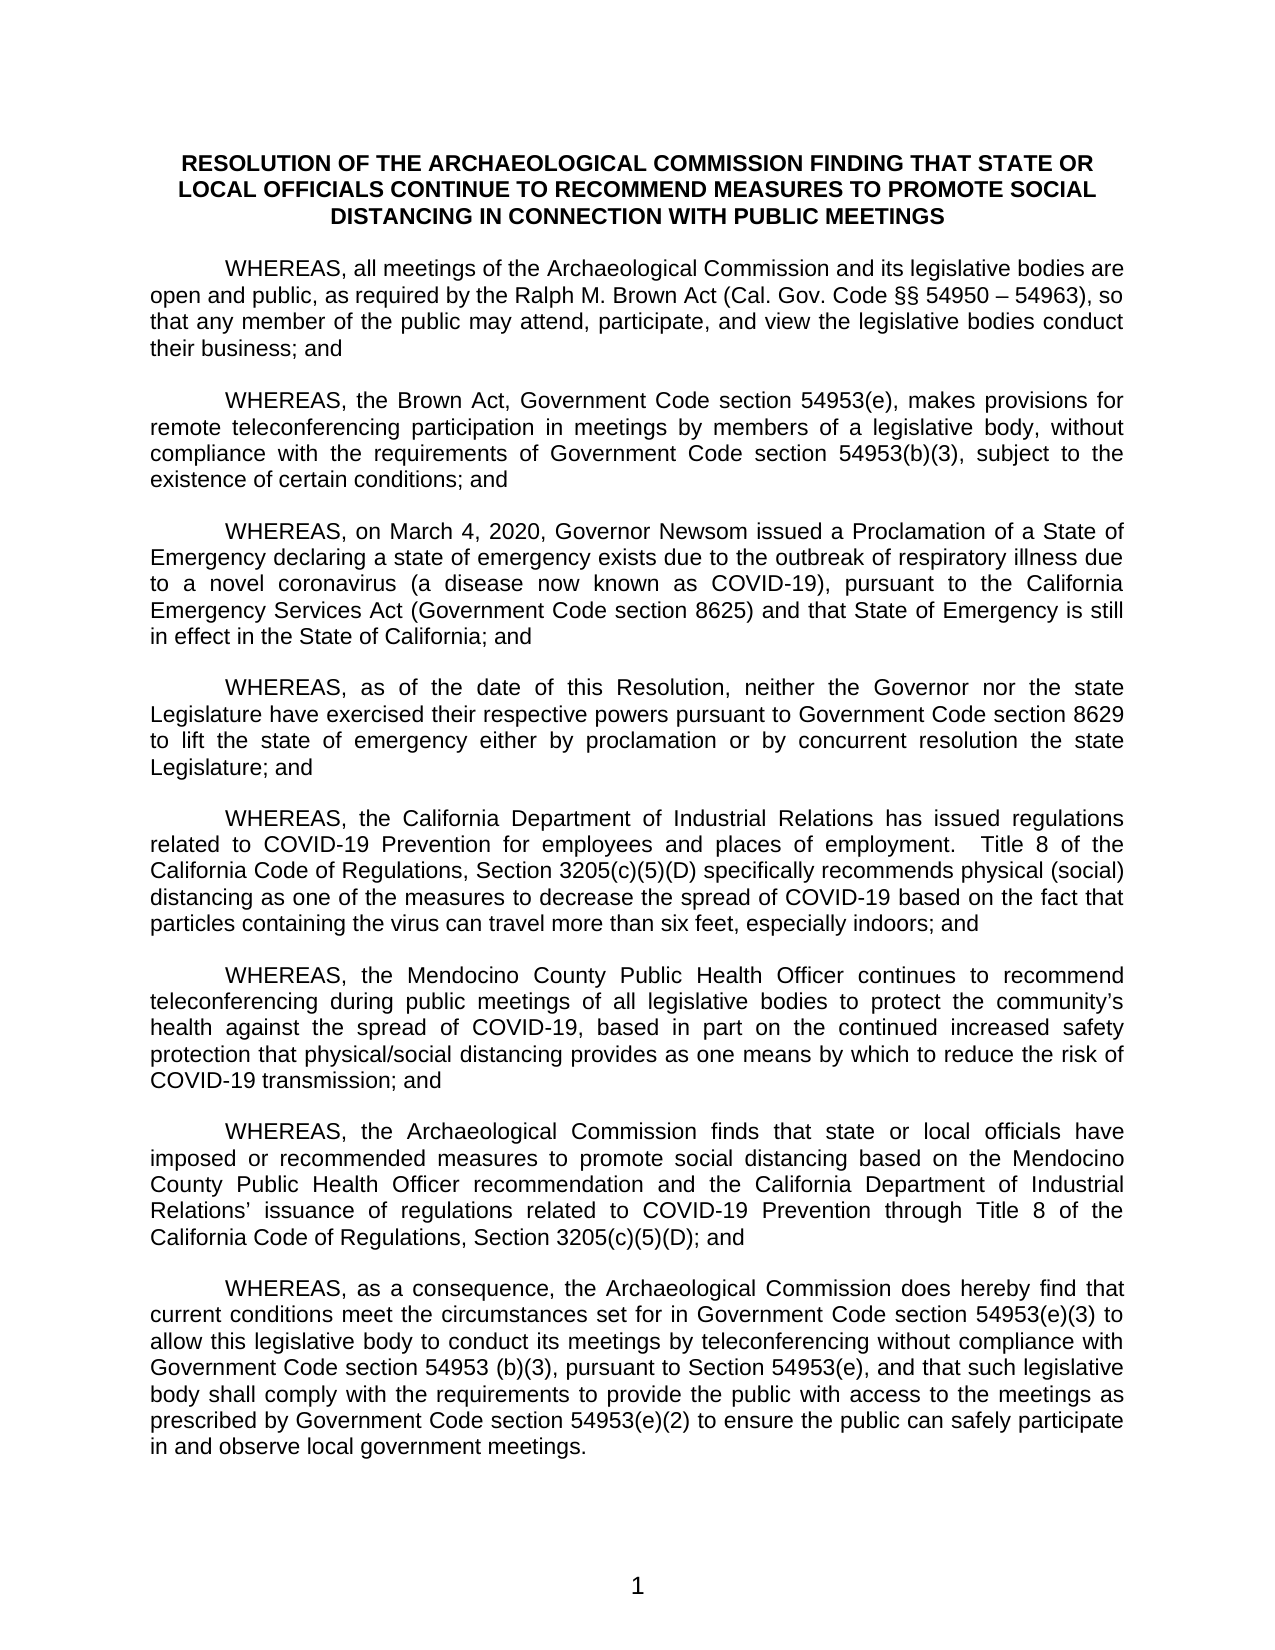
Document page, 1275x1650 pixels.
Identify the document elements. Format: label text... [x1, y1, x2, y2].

text WHEREAS, all meetings of the Archaeological Commission and its legislative bodies are open and public, as required by the Ralph M. Brown Act (Cal. Gov. Code §§ 54950 – 54963), so that any member of the public may attend, participate, and view the legislative bodies conduct their business; and [150, 255, 1125, 361]
text RESOLUTION OF THE ARCHAEOLOGICAL COMMISSION FINDING THAT STATE OR LOCAL OFFICIALS CONTINUE TO RECOMMEND MEASURES TO PROMOTE SOCIAL DISTANCING IN CONNECTION WITH PUBLIC MEETINGS [150, 150, 1125, 229]
text WHEREAS, the Brown Act, Government Code section 54953(e), makes provisions for remote teleconferencing participation in meetings by members of a legislative body, without compliance with the requirements of Government Code section 54953(b)(3), subject to the existence of certain conditions; and [150, 387, 1125, 493]
text WHEREAS, as of the date of this Resolution, neither the Governor nor the state Legislature have exercised their respective powers pursuant to Government Code section 8629 to lift the state of emergency either by proclamation or by concurrent resolution the state Legislature; and [150, 674, 1125, 780]
text WHEREAS, the California Department of Industrial Relations has issued regulations related to COVID-19 Prevention for employees and places of employment. Title 8 of the California Code of Regulations, Section 3205(c)(5)(D) specifically recommends physical (social) distancing as one of the measures to decrease the spread of COVID-19 based on the fact that particles containing the virus can travel more than six feet, especially indoors; and [150, 805, 1125, 937]
text WHEREAS, the Mendocino County Public Health Officer continues to recommend teleconferencing during public meetings of all legislative bodies to protect the community’s health against the spread of COVID-19, based in part on the continued increased safety protection that physical/social distancing provides as one means by which to reduce the risk of COVID-19 transmission; and [150, 962, 1125, 1093]
text WHEREAS, the Archaeological Commission finds that state or local officials have imposed or recommended measures to promote social distancing based on the Mendocino County Public Health Officer recommendation and the California Department of Industrial Relations’ issuance of regulations related to COVID-19 Prevention through Title 8 of the California Code of Regulations, Section 3205(c)(5)(D); and [150, 1118, 1125, 1250]
text WHEREAS, on March 4, 2020, Governor Newsom issued a Proclamation of a State of Emergency declaring a state of emergency exists due to the outbreak of respiratory illness due to a novel coronavirus (a disease now known as COVID-19), pursuant to the California Emergency Services Act (Government Code section 8625) and that State of Emergency is still in effect in the State of California; and [150, 518, 1125, 649]
text WHEREAS, as a consequence, the Archaeological Commission does hereby find that current conditions meet the circumstances set for in Government Code section 54953(e)(3) to allow this legislative body to conduct its meetings by teleconferencing without compliance with Government Code section 54953 (b)(3), pursuant to Section 54953(e), and that such legislative body shall comply with the requirements to provide the public with access to the meetings as prescribed by Government Code section 54953(e)(2) to ensure the public can safely participate in and observe local government meetings. [150, 1275, 1125, 1459]
